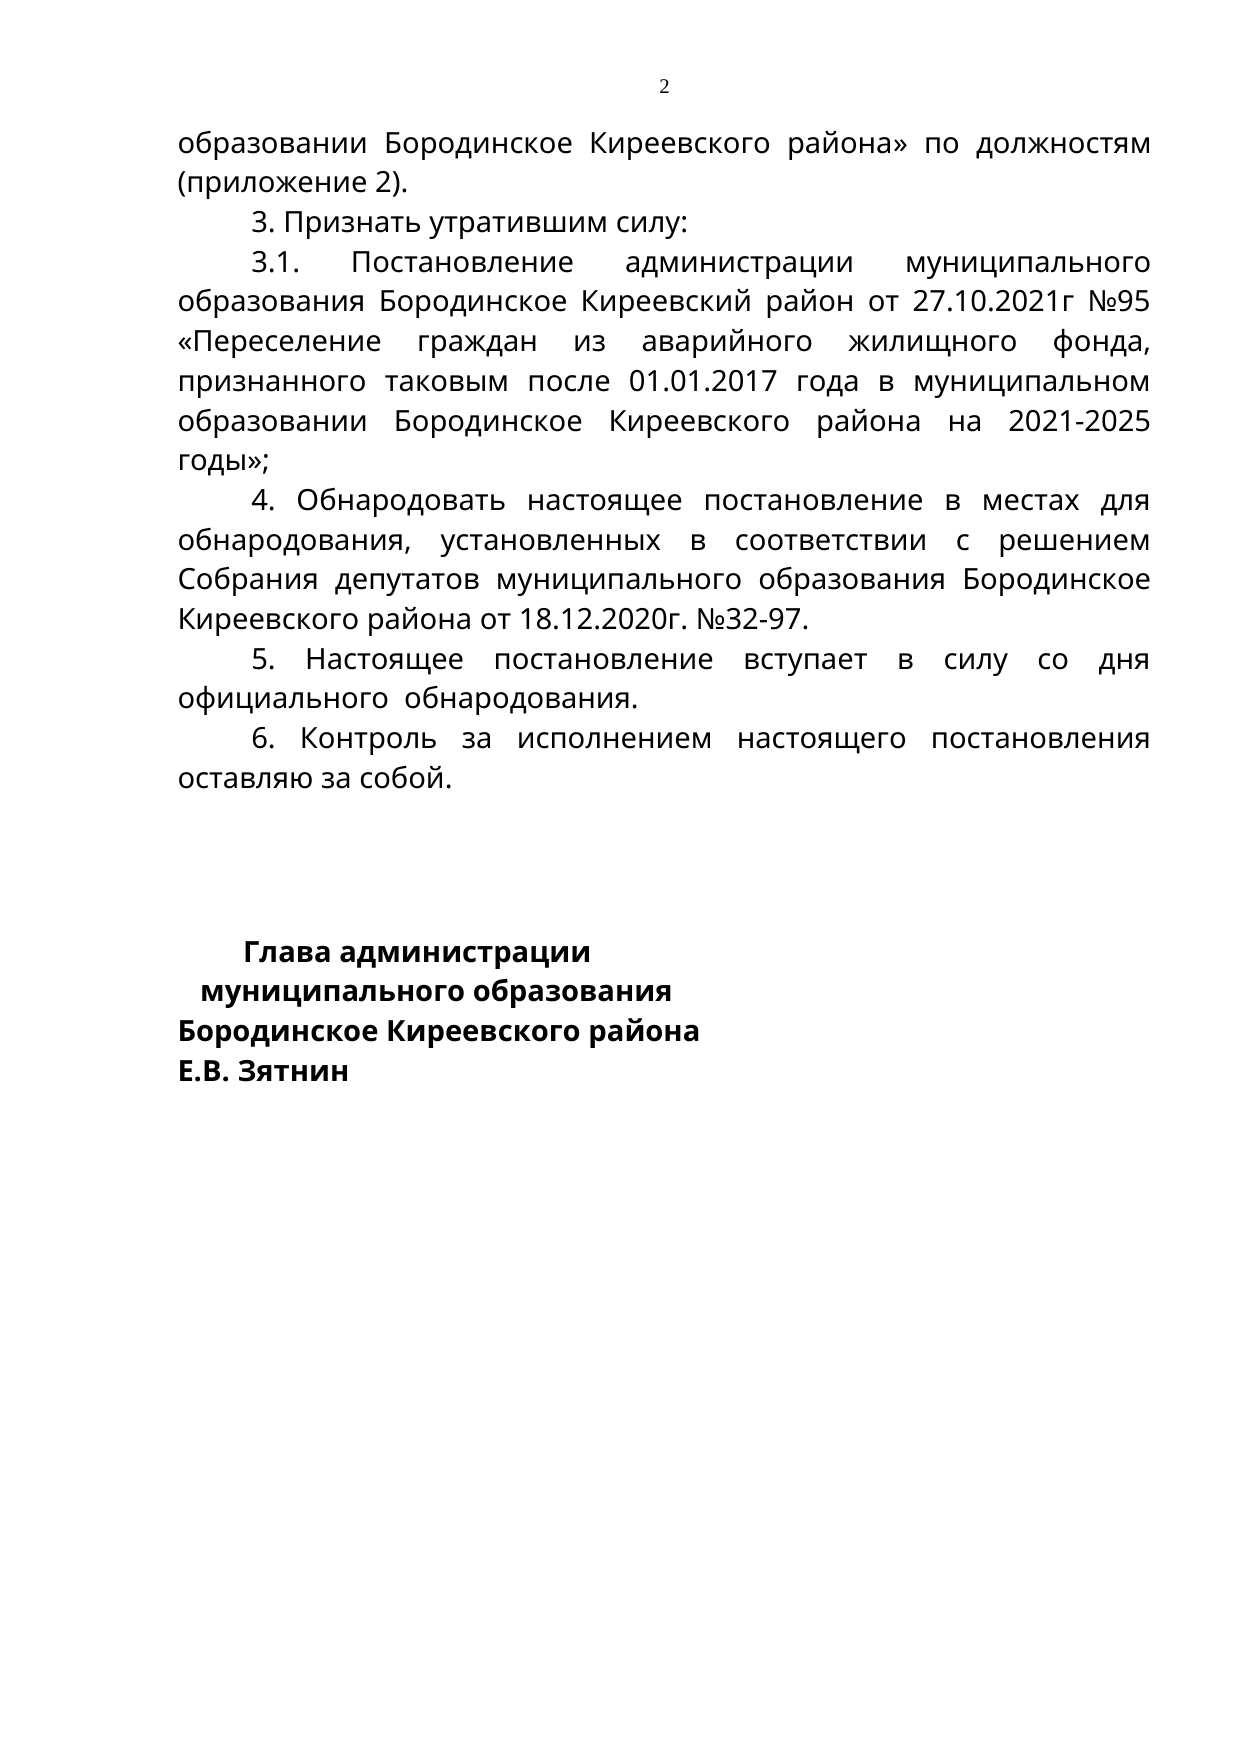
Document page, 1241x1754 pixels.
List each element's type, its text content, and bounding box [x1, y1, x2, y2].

text 5. Настоящее постановление вступает в силу со дня официального обнародования. [177, 638, 1152, 717]
text 4. Обнародовать настоящее постановление в местах для обнародования, установленных в соответствии с решением Собрания депутатов муниципального образования Бородинское Киреевского района от 18.12.2020г. №32-97. [177, 479, 1152, 638]
text 3. Признать утратившим силу: [177, 201, 1152, 241]
text 3.1. Постановление администрации муниципального образования Бородинское Киреевский район от 27.10.2021г №95 «Переселение граждан из аварийного жилищного фонда, признанного таковым после 01.01.2017 года в муниципальном образовании Бородинское Киреевского района на 2021-2025 годы»; [177, 241, 1152, 479]
text 6. Контроль за исполнением настоящего постановления оставляю за собой. [177, 717, 1152, 797]
text Бородинское Киреевского района Е.В. Зятнин [177, 1010, 1152, 1089]
text Глава администрации [177, 931, 1152, 971]
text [177, 122, 1152, 201]
text муниципального образования [177, 971, 1152, 1010]
